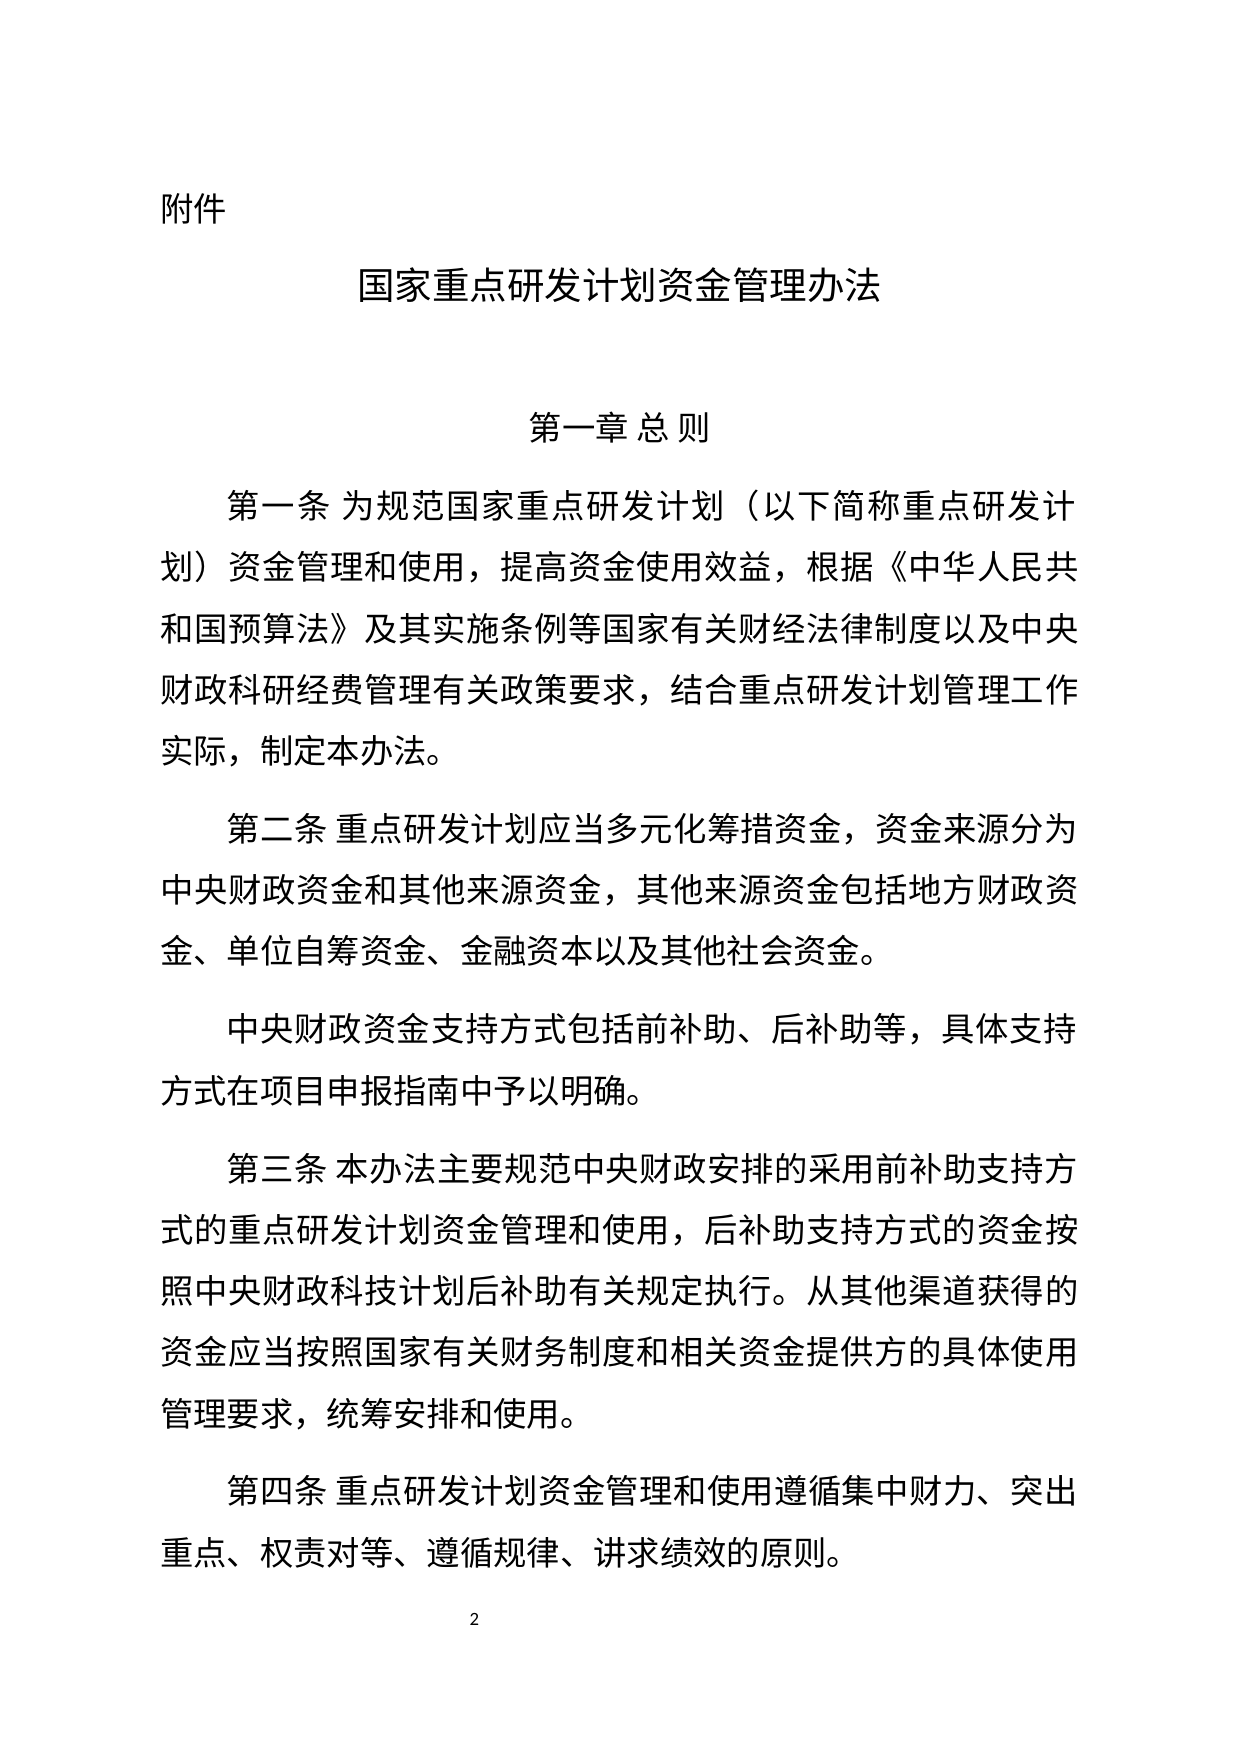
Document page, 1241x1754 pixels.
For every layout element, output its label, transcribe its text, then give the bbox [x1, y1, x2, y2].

text 第二条 重点研发计划应当多元化筹措资金，资金来源分为中央财政资金和其他来源资金，其他来源资金包括地方财政资金、单位自筹资金、金融资本以及其他社会资金。 [160, 792, 1079, 976]
text 第一章 总 则 [160, 392, 1079, 453]
text 附件 [160, 172, 1079, 234]
text 第三条 本办法主要规范中央财政安排的采用前补助支持方式的重点研发计划资金管理和使用，后补助支持方式的资金按照中央财政科技计划后补助有关规定执行。从其他渠道获得的资金应当按照国家有关财务制度和相关资金提供方的具体使用管理要求，统筹安排和使用。 [160, 1132, 1079, 1438]
text 国家重点研发计划资金管理办法 [160, 250, 1079, 312]
text 中央财政资金支持方式包括前补助、后补助等，具体支持方式在项目申报指南中予以明确。 [160, 993, 1079, 1115]
text 第四条 重点研发计划资金管理和使用遵循集中财力、突出重点、权责对等、遵循规律、讲求绩效的原则。 [160, 1455, 1079, 1577]
text 第一条 为规范国家重点研发计划（以下简称重点研发计划）资金管理和使用，提高资金使用效益，根据《中华人民共和国预算法》及其实施条例等国家有关财经法律制度以及中央财政科研经费管理有关政策要求，结合重点研发计划管理工作实际，制定本办法。 [160, 469, 1079, 776]
